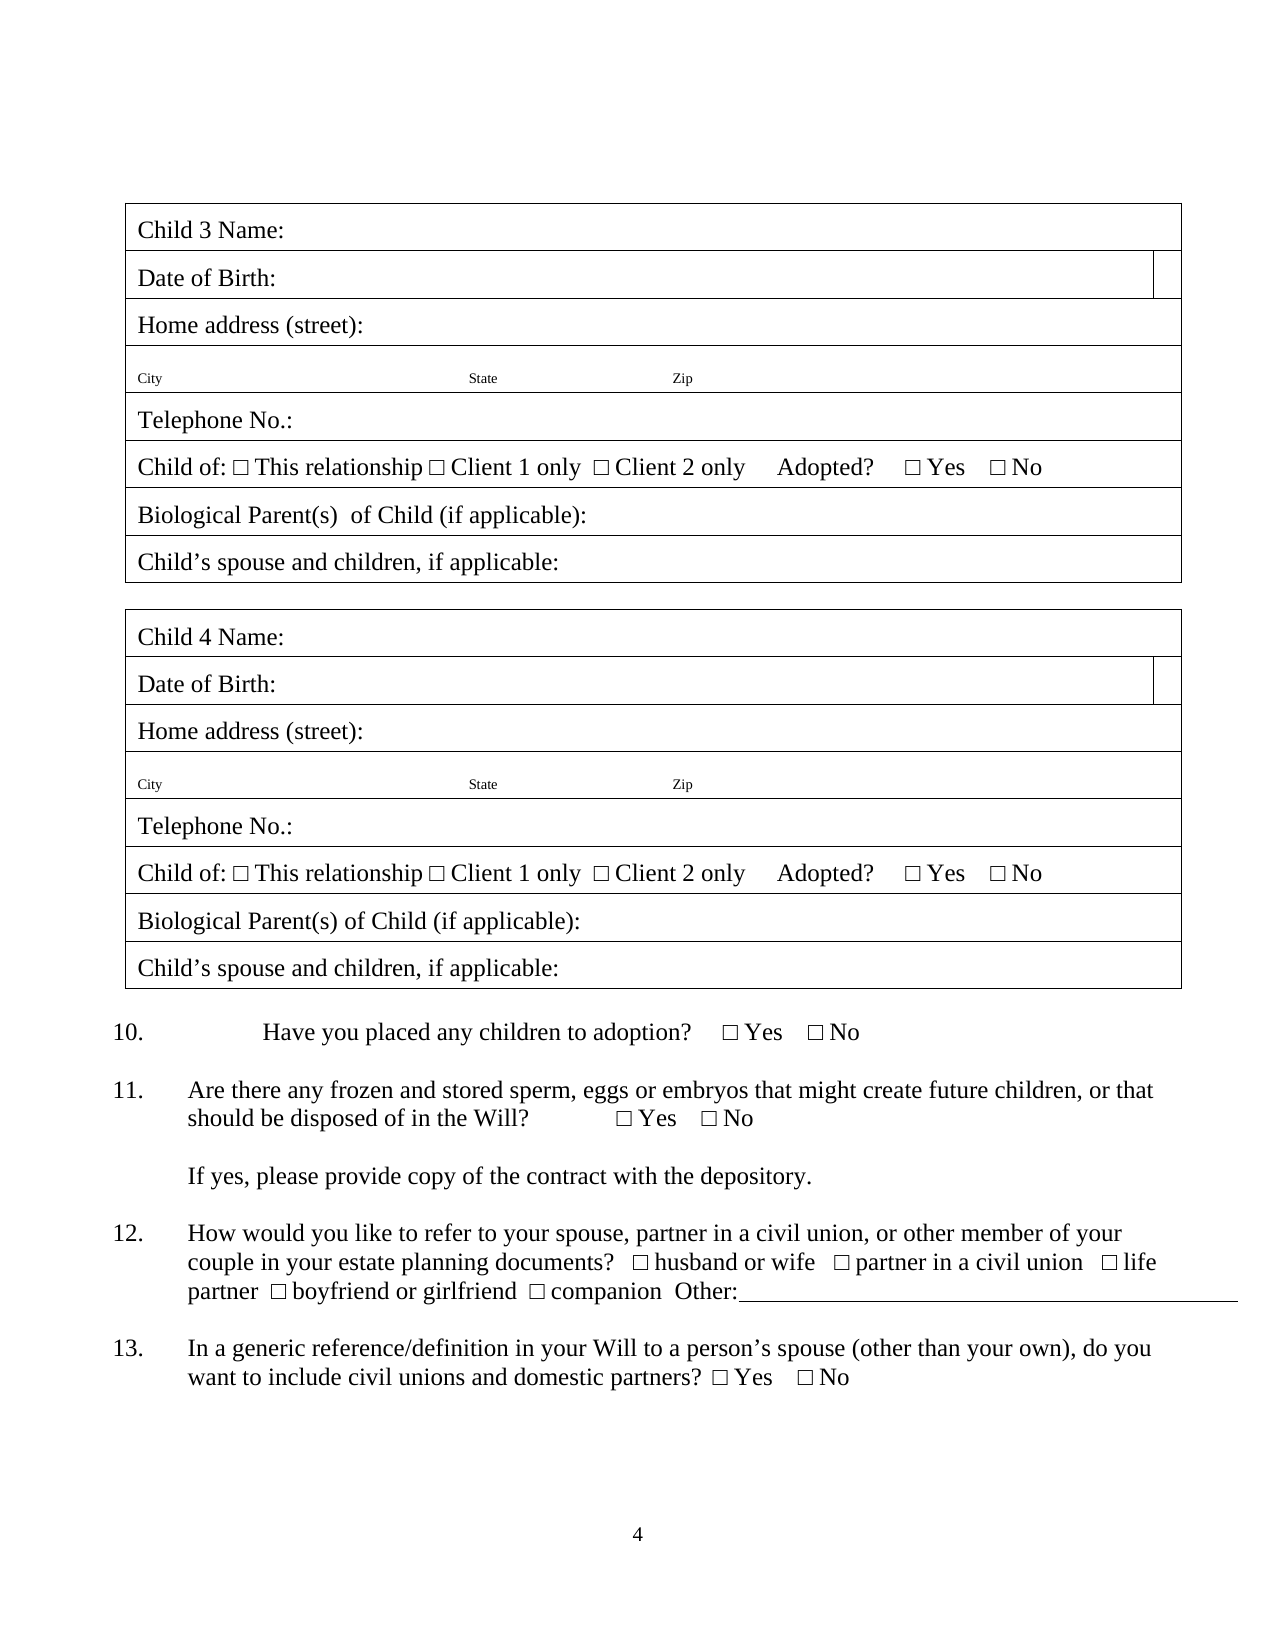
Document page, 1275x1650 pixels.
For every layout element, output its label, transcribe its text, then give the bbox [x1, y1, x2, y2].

list How would you like to refer to your spouse, partner in a civil union, or other member of your couple in your estate planning documents? □ husband or wife □ partner in a civil union □ life partner □ boyfriend or girlfriend □ companion Other: [112, 1218, 1162, 1305]
table_cell Biological Parent(s) of Child (if applicable): [126, 894, 1181, 941]
table_header Child 4 Name: [126, 610, 1181, 656]
list Are there any frozen and stored sperm, eggs or embryos that might create future children, or that should be disposed of in the Will? □ Yes □ No [112, 1075, 1162, 1132]
table_cell City State Zip [126, 752, 1181, 798]
table_cell Child’s spouse and children, if applicable: [126, 942, 1181, 988]
table_cell [1154, 657, 1181, 703]
table_cell [1154, 251, 1181, 297]
table_cell Date of Birth: [126, 657, 1153, 703]
list If yes, please provide copy of the contract with the depository. [112, 1161, 1162, 1190]
list Have you placed any children to adoption? □ Yes □ No [112, 1017, 1162, 1046]
table_cell City State Zip [126, 346, 1181, 392]
table_cell Child’s spouse and children, if applicable: [126, 536, 1181, 582]
list In a generic reference/definition in your Will to a person’s spouse (other than your own), do you want to include civil unions and domestic partners? □ Yes □ No [112, 1333, 1162, 1391]
table_cell Home address (street): [126, 705, 1181, 751]
table_header Child 3 Name: [126, 204, 1181, 250]
table_cell Telephone No.: [126, 799, 1181, 846]
table_cell Child of: □ This relationship □ Client 1 only □ Client 2 only Adopted? □ Yes □ No [126, 441, 1181, 487]
table_cell Home address (street): [126, 299, 1181, 345]
table_cell Biological Parent(s) of Child (if applicable): [126, 488, 1181, 534]
table_cell Telephone No.: [126, 393, 1181, 440]
table_cell Date of Birth: [126, 251, 1153, 297]
table_cell Child of: □ This relationship □ Client 1 only □ Client 2 only Adopted? □ Yes □ No [126, 847, 1181, 893]
